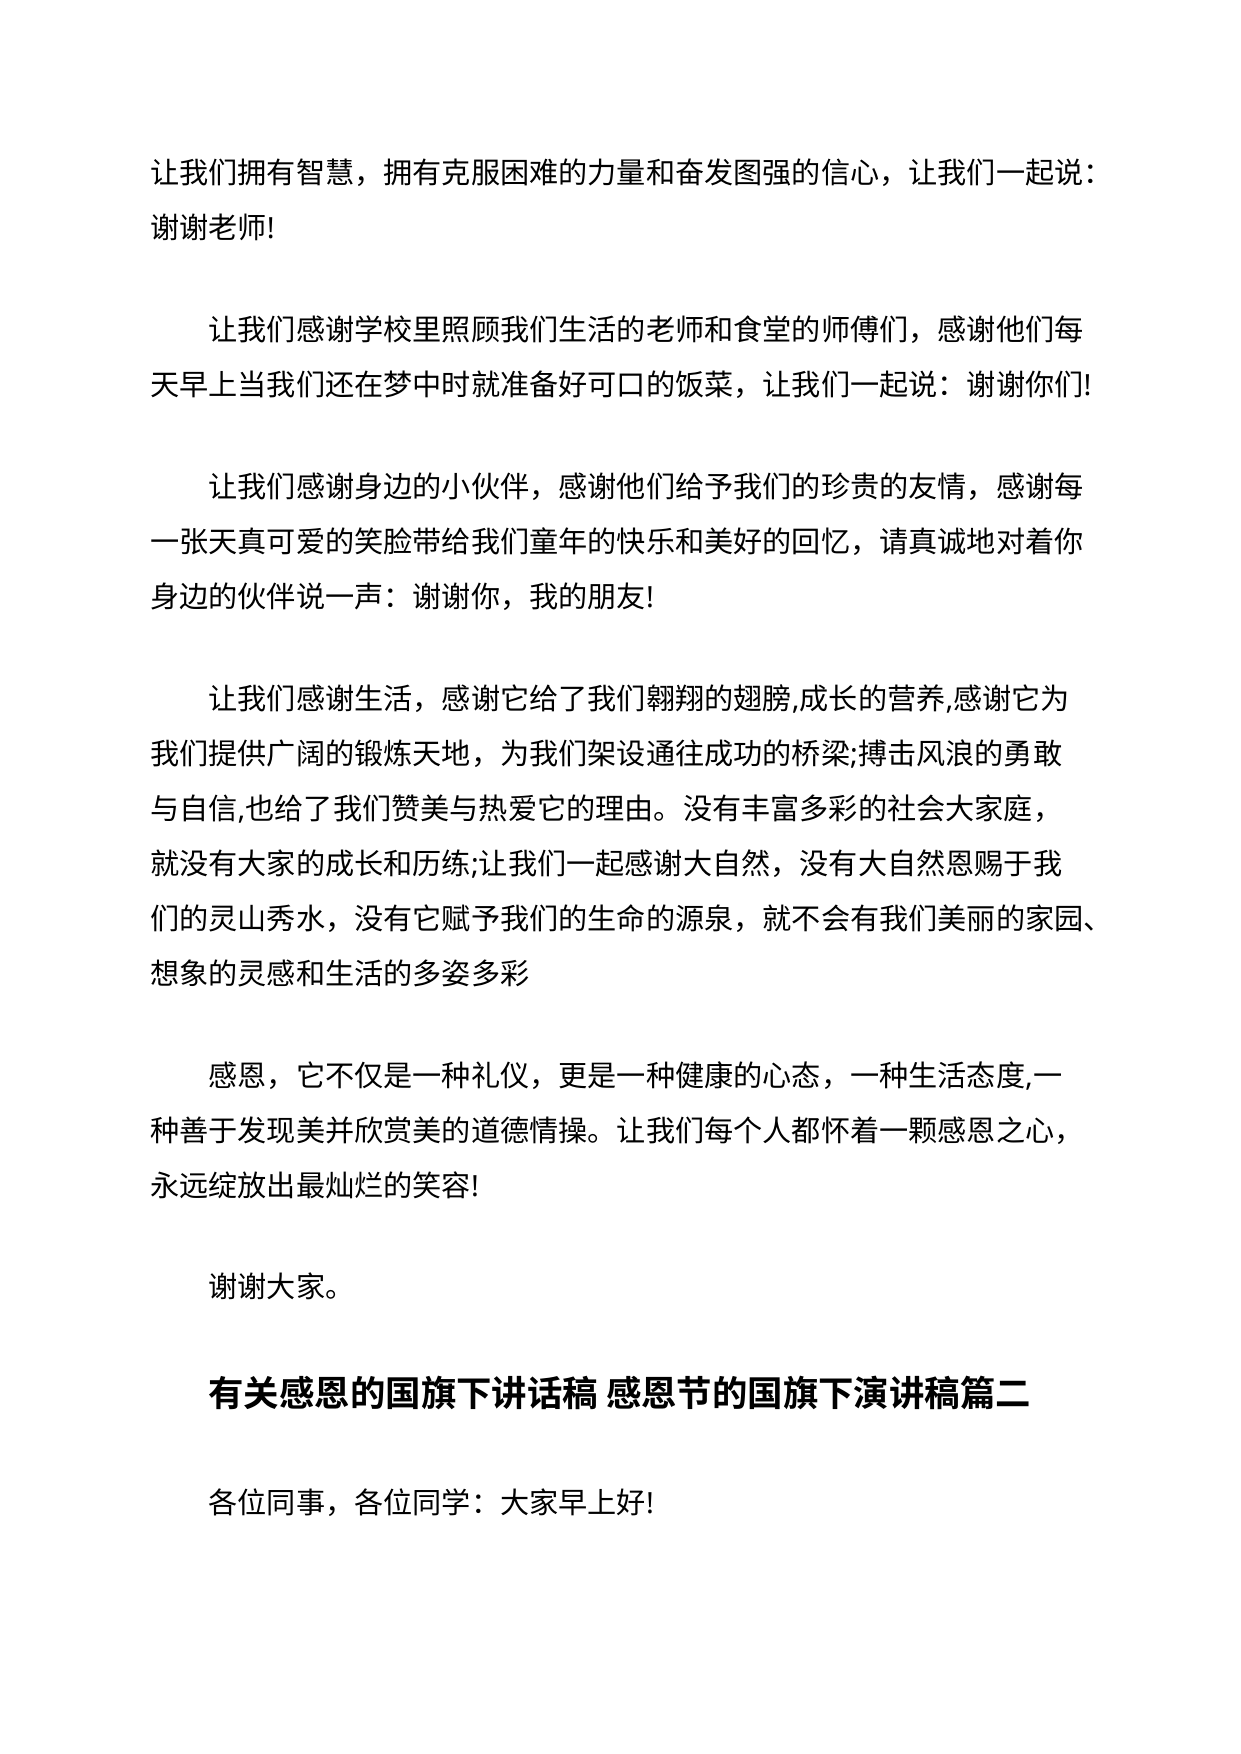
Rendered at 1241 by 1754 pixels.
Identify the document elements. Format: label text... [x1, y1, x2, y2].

text 让我们感谢身边的小伙伴，感谢他们给予我们的珍贵的友情，感谢每一张天真可爱的笑脸带给我们童年的快乐和美好的回忆，请真诚地对着你身边的伙伴说一声：谢谢你，我的朋友! [150, 464, 1090, 616]
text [150, 150, 1090, 247]
text 让我们感谢生活，感谢它给了我们翱翔的翅膀,成长的营养,感谢它为我们提供广阔的锻炼天地，为我们架设通往成功的桥梁;搏击风浪的勇敢与自信,也给了我们赞美与热爱它的理由。没有丰富多彩的社会大家庭，就没有大家的成长和历练;让我们一起感谢大自然，没有大自然恩赐于我们的灵山秀水，没有它赋予我们的生命的源泉，就不会有我们美丽的家园、想象的灵感和生活的多姿多彩 [150, 676, 1090, 993]
text 有关感恩的国旗下讲话稿 感恩节的国旗下演讲稿篇二 [150, 1366, 1090, 1417]
text 让我们感谢学校里照顾我们生活的老师和食堂的师傅们，感谢他们每天早上当我们还在梦中时就准备好可口的饭菜，让我们一起说：谢谢你们! [150, 307, 1090, 404]
text 各位同事，各位同学：大家早上好! [150, 1479, 1090, 1522]
text 谢谢大家。 [150, 1264, 1090, 1306]
text 感恩，它不仅是一种礼仪，更是一种健康的心态，一种生活态度,一种善于发现美并欣赏美的道德情操。让我们每个人都怀着一颗感恩之心，永远绽放出最灿烂的笑容! [150, 1052, 1090, 1204]
